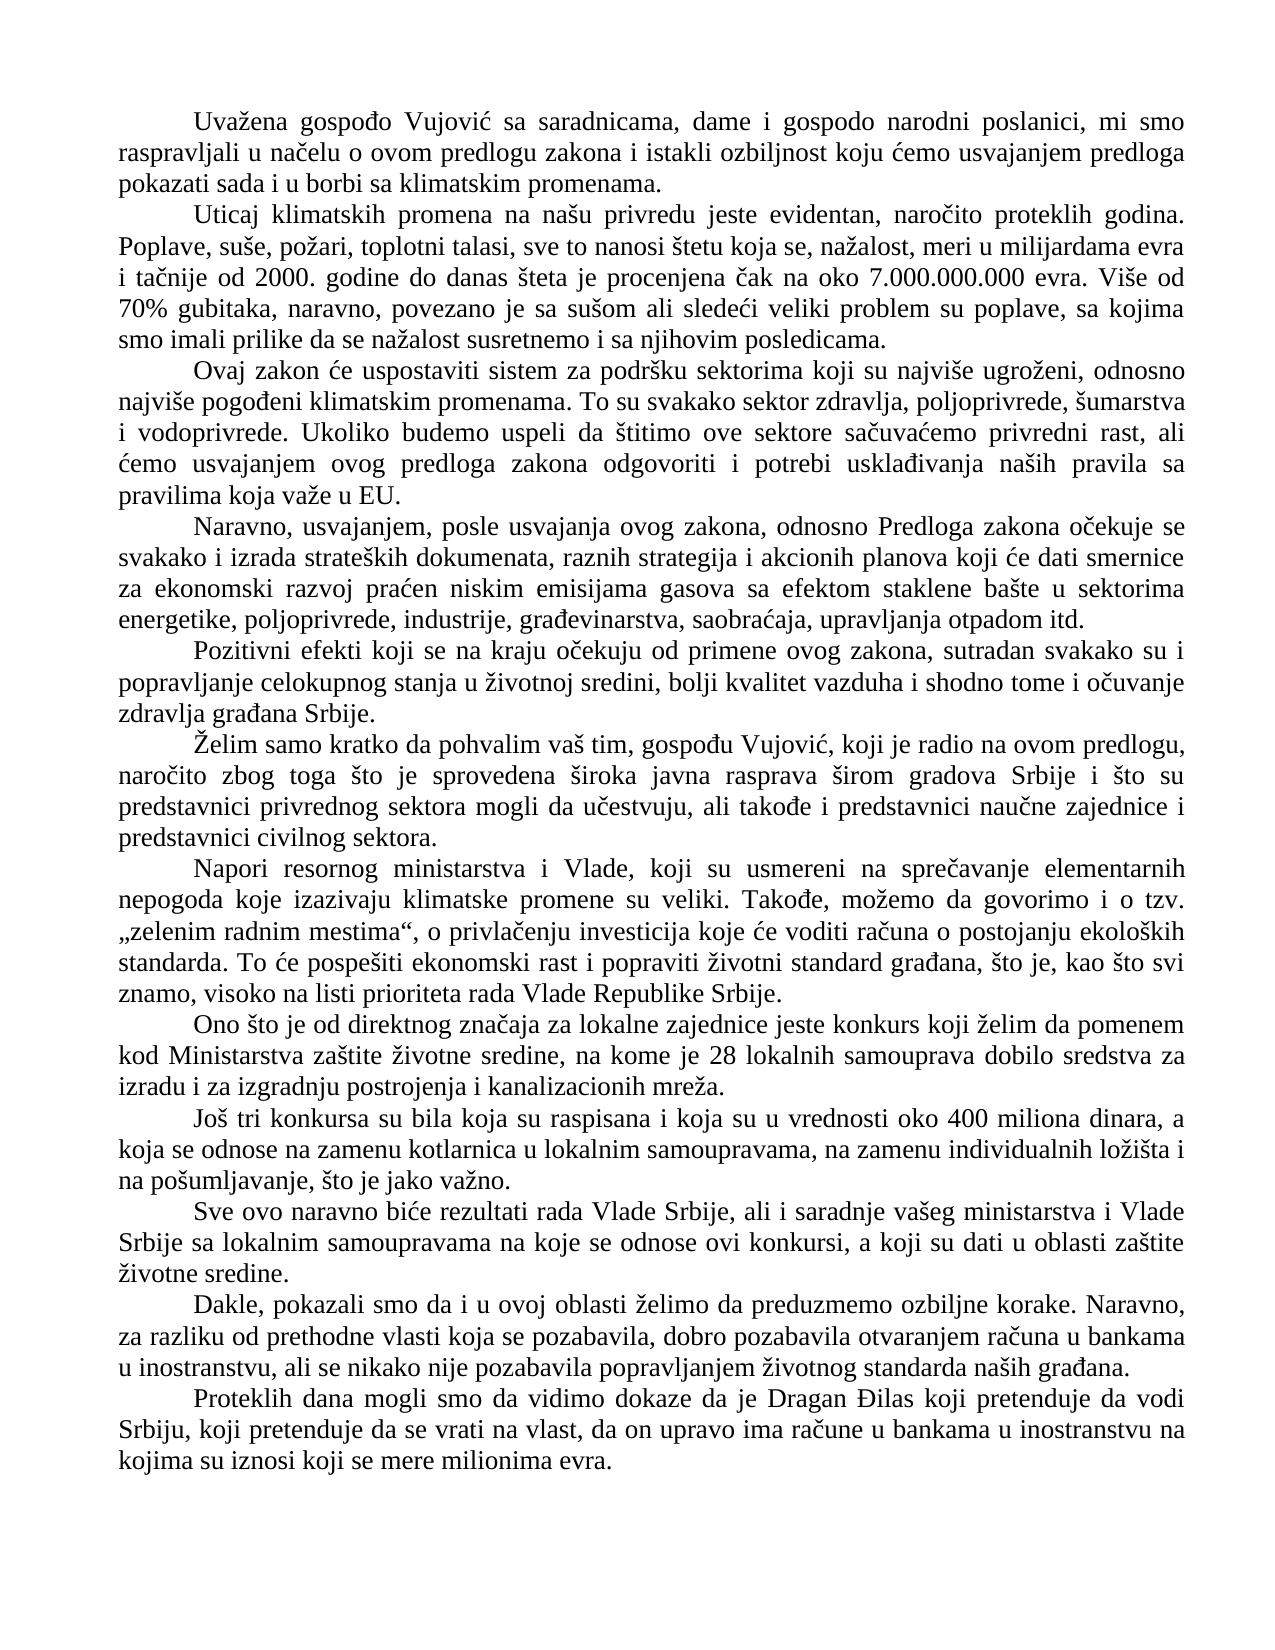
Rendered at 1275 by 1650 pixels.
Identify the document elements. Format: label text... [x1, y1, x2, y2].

text Dakle, pokazali smo da i u ovoj oblasti želimo da preduzmemo ozbiljne korake. Naravno, za razliku od prethodne vlasti koja se pozabavila, dobro pozabavila otvaranjem računa u bankama u inostranstvu, ali se nikako nije pozabavila popravljanjem životnog standarda naših građana. [118, 1288, 1186, 1382]
text Proteklih dana mogli smo da vidimo dokaze da je Dragan Đilas koji pretenduje da vodi Srbiju, koji pretenduje da se vrati na vlast, da on upravo ima račune u bankama u inostranstvu na kojima su iznosi koji se mere milionima evra. [118, 1382, 1186, 1475]
text Želim samo kratko da pohvalim vaš tim, gospođu Vujović, koji je radio na ovom predlogu, naročito zbog toga što je sprovedena široka javna rasprava širom gradova Srbije i što su predstavnici privrednog sektora mogli da učestvuju, ali takođe i predstavnici naučne zajednice i predstavnici civilnog sektora. [118, 728, 1186, 852]
text Još tri konkursa su bila koja su raspisana i koja su u vrednosti oko 400 miliona dinara, a koja se odnose na zamenu kotlarnica u lokalnim samoupravama, na zamenu individualnih ložišta i na pošumljavanje, što je jako važno. [118, 1102, 1186, 1195]
text Naravno, usvajanjem, posle usvajanja ovog zakona, odnosno Predloga zakona očekuje se svakako i izrada strateških dokumenata, raznih strategija i akcionih planova koji će dati smernice za ekonomski razvoj praćen niskim emisijama gasova sa efektom staklene bašte u sektorima energetike, poljoprivrede, industrije, građevinarstva, saobraćaja, upravljanja otpadom itd. [118, 510, 1186, 634]
text Ono što je od direktnog značaja za lokalne zajednice jeste konkurs koji želim da pomenem kod Ministarstva zaštite životne sredine, na kome je 28 lokalnih samouprava dobilo sredstva za izradu i za izgradnju postrojenja i kanalizacionih mreža. [118, 1008, 1186, 1102]
text Uvažena gospođo Vujović sa saradnicama, dame i gospodo narodni poslanici, mi smo raspravljali u načelu o ovom predlogu zakona i istakli ozbiljnost koju ćemo usvajanjem predloga pokazati sada i u borbi sa klimatskim promenama. [118, 105, 1186, 198]
text Napori resornog ministarstva i Vlade, koji su usmereni na sprečavanje elementarnih nepogoda koje izazivaju klimatske promene su veliki. Takođe, možemo da govorimo i o tzv. „zelenim radnim mestima“, o privlačenju investicija koje će voditi računa o postojanju ekoloških standarda. To će pospešiti ekonomski rast i popraviti životni standard građana, što je, kao što svi znamo, visoko na listi prioriteta rada Vlade Republike Srbije. [118, 852, 1186, 1008]
text Pozitivni efekti koji se na kraju očekuju od primene ovog zakona, sutradan svakako su i popravljanje celokupnog stanja u životnoj sredini, bolji kvalitet vazduha i shodno tome i očuvanje zdravlja građana Srbije. [118, 634, 1186, 728]
text Sve ovo naravno biće rezultati rada Vlade Srbije, ali i saradnje vašeg ministarstva i Vlade Srbije sa lokalnim samoupravama na koje se odnose ovi konkursi, a koji su dati u oblasti zaštite životne sredine. [118, 1195, 1186, 1288]
text Uticaj klimatskih promena na našu privredu jeste evidentan, naročito proteklih godina. Poplave, suše, požari, toplotni talasi, sve to nanosi štetu koja se, nažalost, meri u milijardama evra i tačnije od 2000. godine do danas šteta je procenjena čak na oko 7.000.000.000 evra. Više od 70% gubitaka, naravno, povezano je sa sušom ali sledeći veliki problem su poplave, sa kojima smo imali prilike da se nažalost susretnemo i sa njihovim posledicama. [118, 198, 1186, 354]
text Ovaj zakon će uspostaviti sistem za podršku sektorima koji su najviše ugroženi, odnosno najviše pogođeni klimatskim promenama. To su svakako sektor zdravlja, poljoprivrede, šumarstva i vodoprivrede. Ukoliko budemo uspeli da štitimo ove sektore sačuvaćemo privredni rast, ali ćemo usvajanjem ovog predloga zakona odgovoriti i potrebi usklađivanja naših pravila sa pravilima koja važe u EU. [118, 354, 1186, 510]
